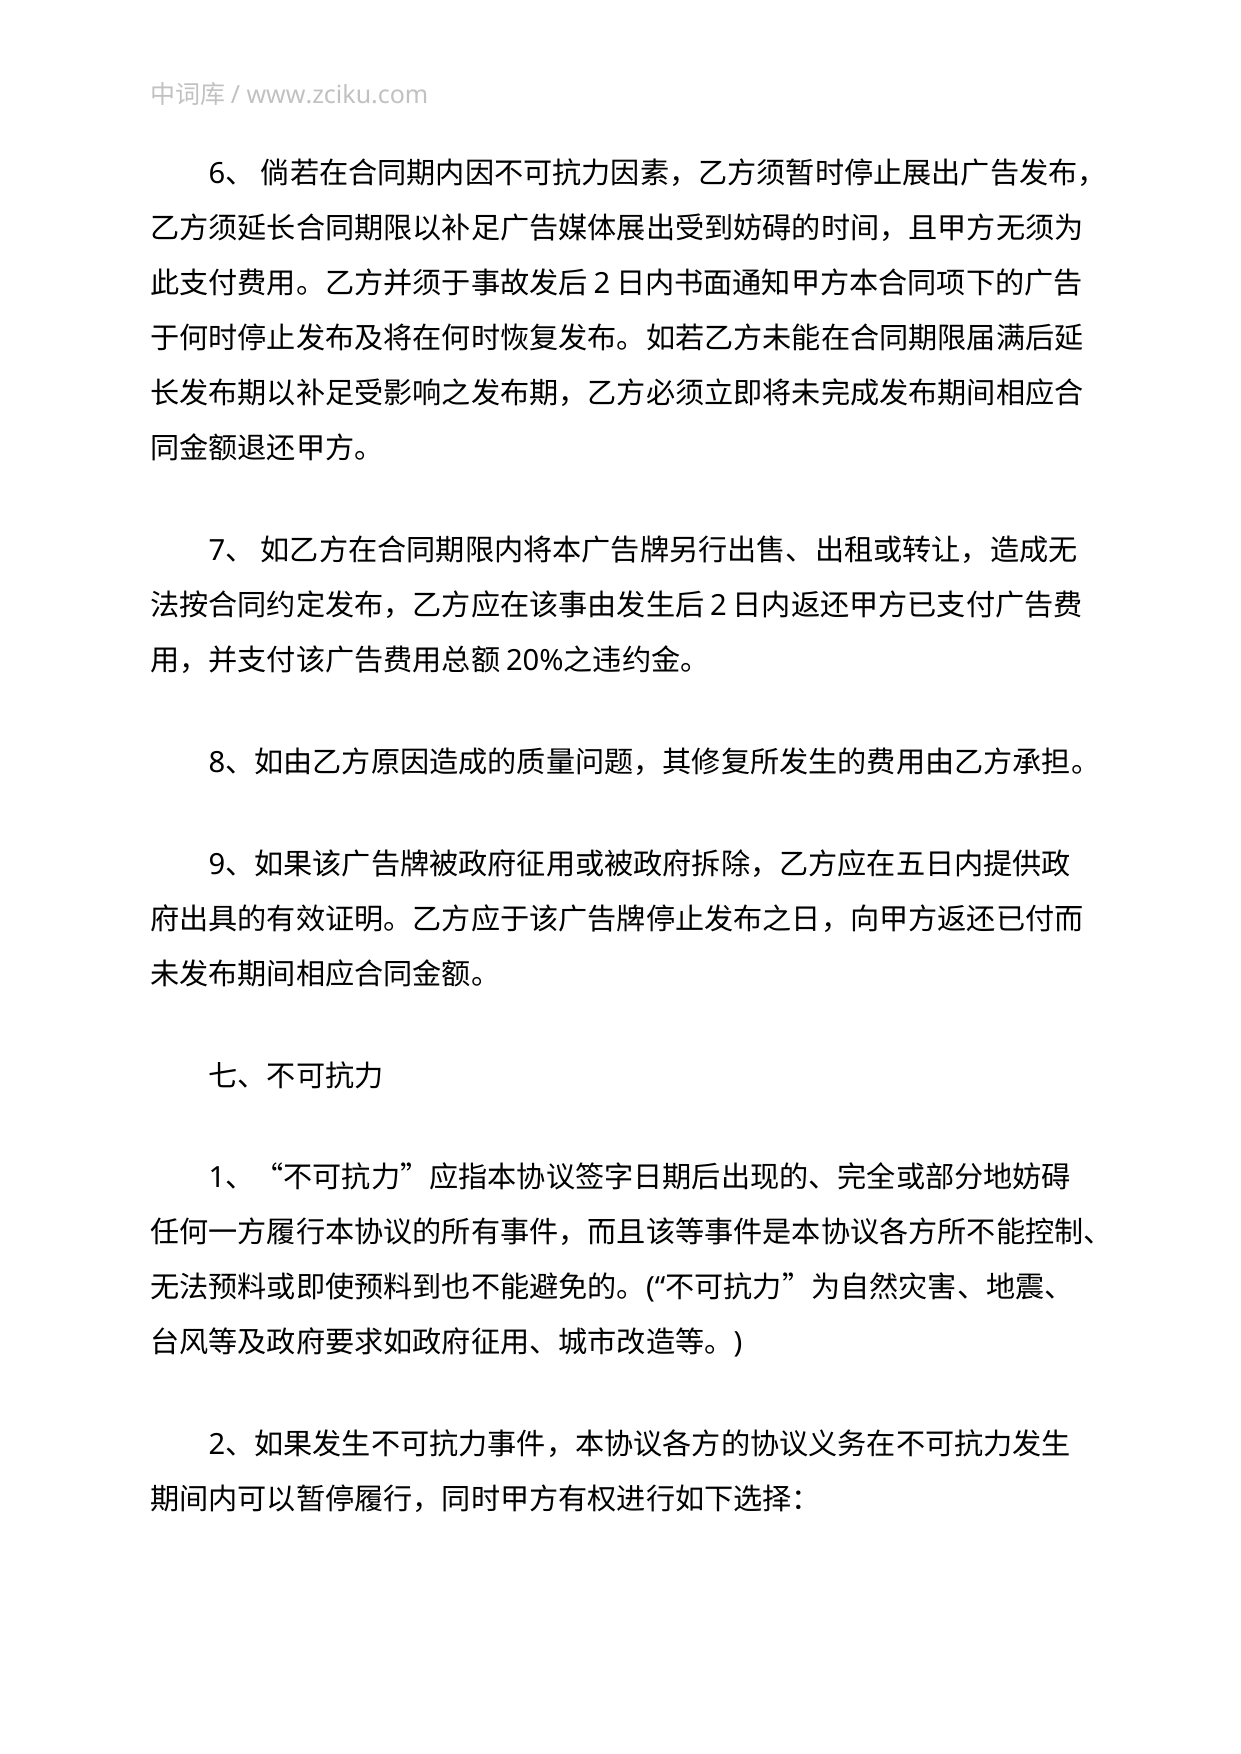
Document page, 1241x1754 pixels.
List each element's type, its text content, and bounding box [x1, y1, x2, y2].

text 6、 倘若在合同期内因不可抗力因素，乙方须暂时停止展出广告发布，乙方须延长合同期限以补足广告媒体展出受到妨碍的时间，且甲方无须为此支付费用。乙方并须于事故发后2日内书面通知甲方本合同项下的广告于何时停止发布及将在何时恢复发布。如若乙方未能在合同期限届满后延长发布期以补足受影响之发布期，乙方必须立即将未完成发布期间相应合同金额退还甲方。 [150, 150, 1090, 467]
text 2、如果发生不可抗力事件，本协议各方的协议义务在不可抗力发生期间内可以暂停履行，同时甲方有权进行如下选择： [150, 1421, 1090, 1518]
text 9、如果该广告牌被政府征用或被政府拆除，乙方应在五日内提供政府出具的有效证明。乙方应于该广告牌停止发布之日，向甲方返还已付而未发布期间相应合同金额。 [150, 840, 1090, 993]
text 1、“不可抗力”应指本协议签字日期后出现的、完全或部分地妨碍任何一方履行本协议的所有事件，而且该等事件是本协议各方所不能控制、无法预料或即使预料到也不能避免的。(“不可抗力”为自然灾害、地震、台风等及政府要求如政府征用、城市改造等。) [150, 1154, 1090, 1361]
text 8、如由乙方原因造成的质量问题，其修复所发生的费用由乙方承担。 [150, 738, 1090, 781]
text 七、不可抗力 [150, 1052, 1090, 1094]
text 7、 如乙方在合同期限内将本广告牌另行出售、出租或转让，造成无法按合同约定发布，乙方应在该事由发生后2日内返还甲方已支付广告费用，并支付该广告费用总额20%之违约金。 [150, 526, 1090, 679]
